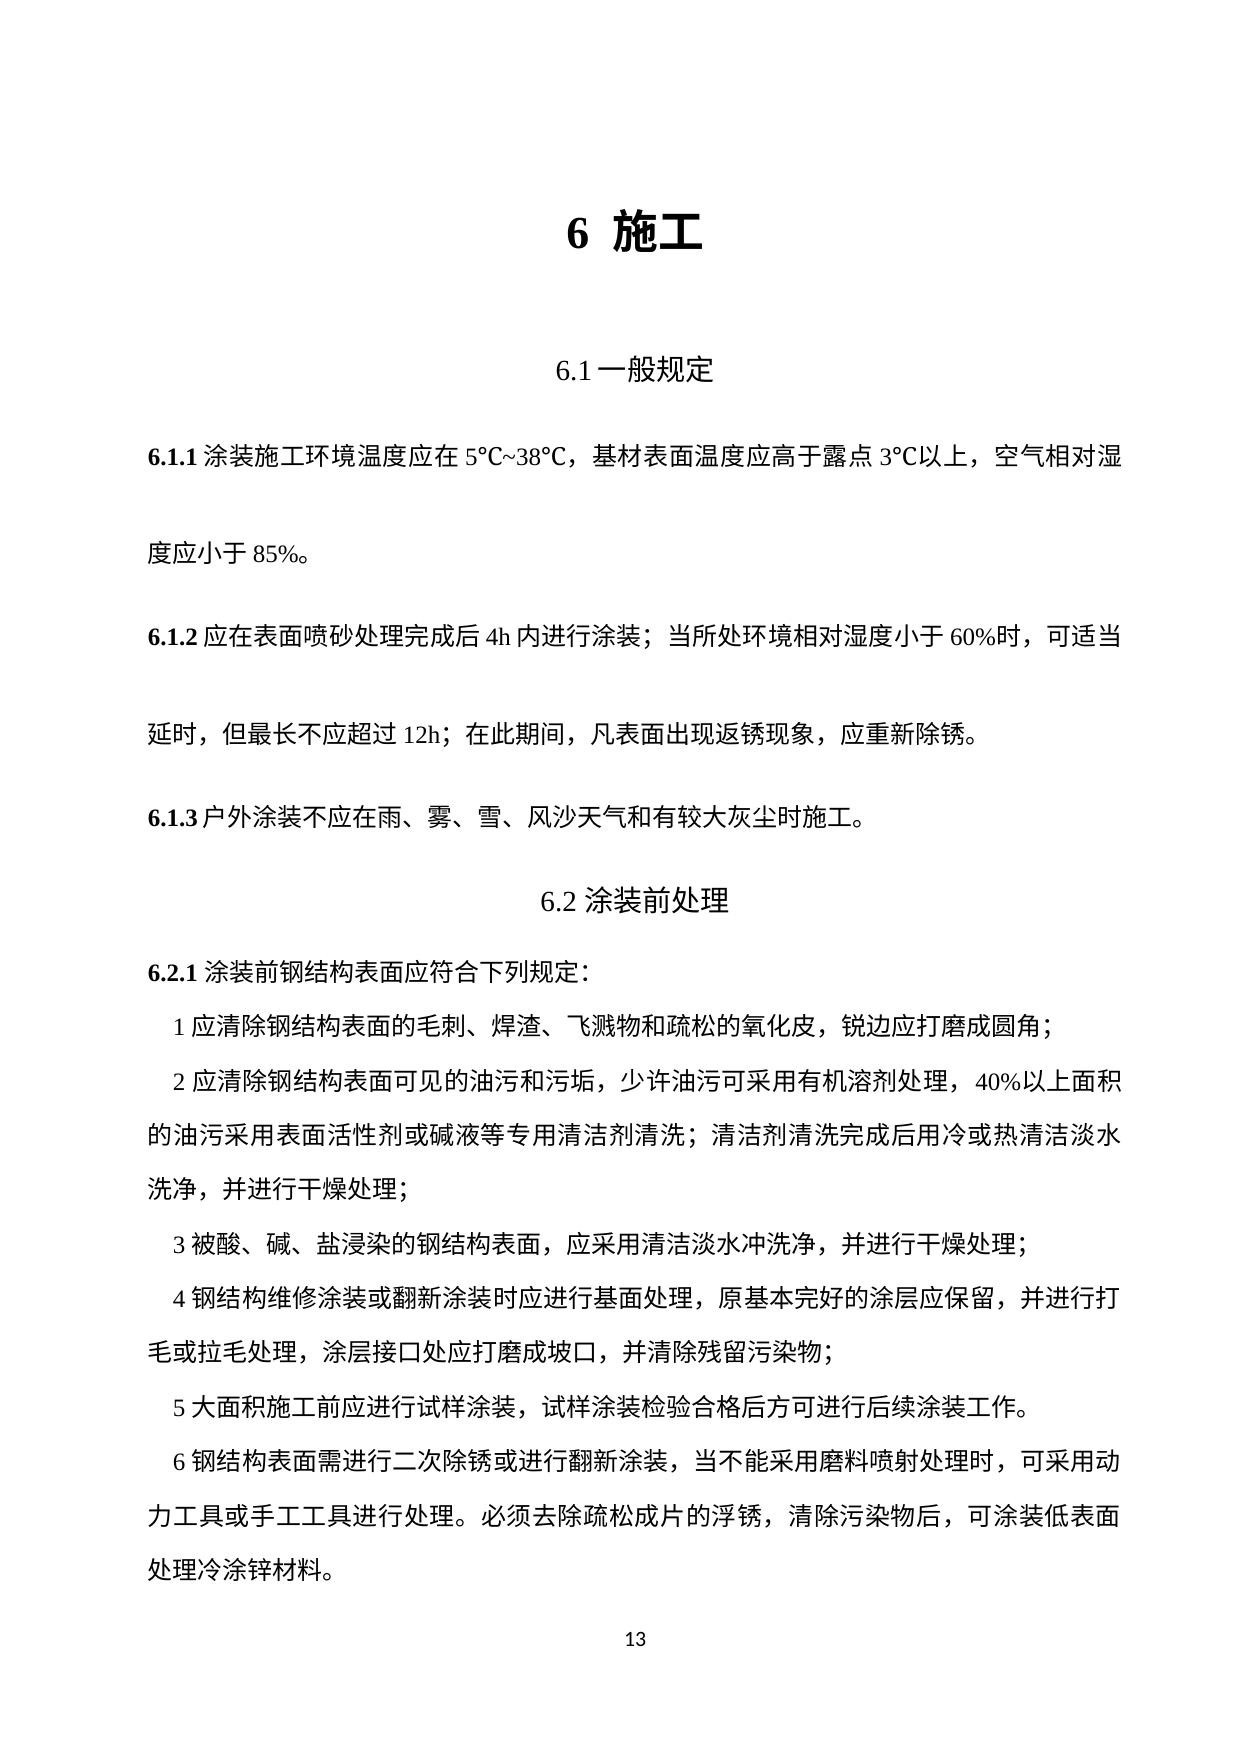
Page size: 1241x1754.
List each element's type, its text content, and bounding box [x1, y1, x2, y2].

subtitle 6.1一般规定 [148, 336, 1122, 401]
text 2 应清除钢结构表面可见的油污和污垢，少许油污可采用有机溶剂处理，40%以上面积的油污采用表面活性剂或碱液等专用清洁剂清洗；清洁剂清洗完成后用冷或热清洁淡水洗净，并进行干燥处理； [148, 1061, 1122, 1206]
subtitle 6.1.1涂装施工环境温度应在5℃~38℃，基材表面温度应高于露点3℃以上，空气相对湿度应小于85%。 [148, 422, 1122, 584]
text 4 钢结构维修涂装或翻新涂装时应进行基面处理，原基本完好的涂层应保留，并进行打毛或拉毛处理，涂层接口处应打磨成坡口，并清除残留污染物； [148, 1278, 1122, 1369]
subtitle 6 施工 [148, 180, 1122, 277]
text 6 钢结构表面需进行二次除锈或进行翻新涂装，当不能采用磨料喷射处理时，可采用动力工具或手工工具进行处理。必须去除疏松成片的浮锈，清除污染物后，可涂装低表面处理冷涂锌材料。 [148, 1442, 1122, 1587]
text 1 应清除钢结构表面的毛刺、焊渣、飞溅物和疏松的氧化皮，锐边应打磨成圆角； [148, 1007, 1122, 1043]
text 3 被酸、碱、盐浸染的钢结构表面，应采用清洁淡水冲洗净，并进行干燥处理； [148, 1224, 1122, 1260]
subtitle 6.2 涂装前处理 [148, 866, 1122, 931]
subtitle 6.1.2应在表面喷砂处理完成后4h内进行涂装；当所处环境相对湿度小于60%时，可适当延时，但最长不应超过12h；在此期间，凡表面出现返锈现象，应重新除锈。 [148, 602, 1122, 765]
text 5 大面积施工前应进行试样涂装，试样涂装检验合格后方可进行后续涂装工作。 [148, 1387, 1122, 1423]
text 6.2.1 涂装前钢结构表面应符合下列规定： [148, 952, 1122, 988]
subtitle 6.1.3户外涂装不应在雨、雾、雪、风沙天气和有较大灰尘时施工。 [148, 783, 1122, 848]
